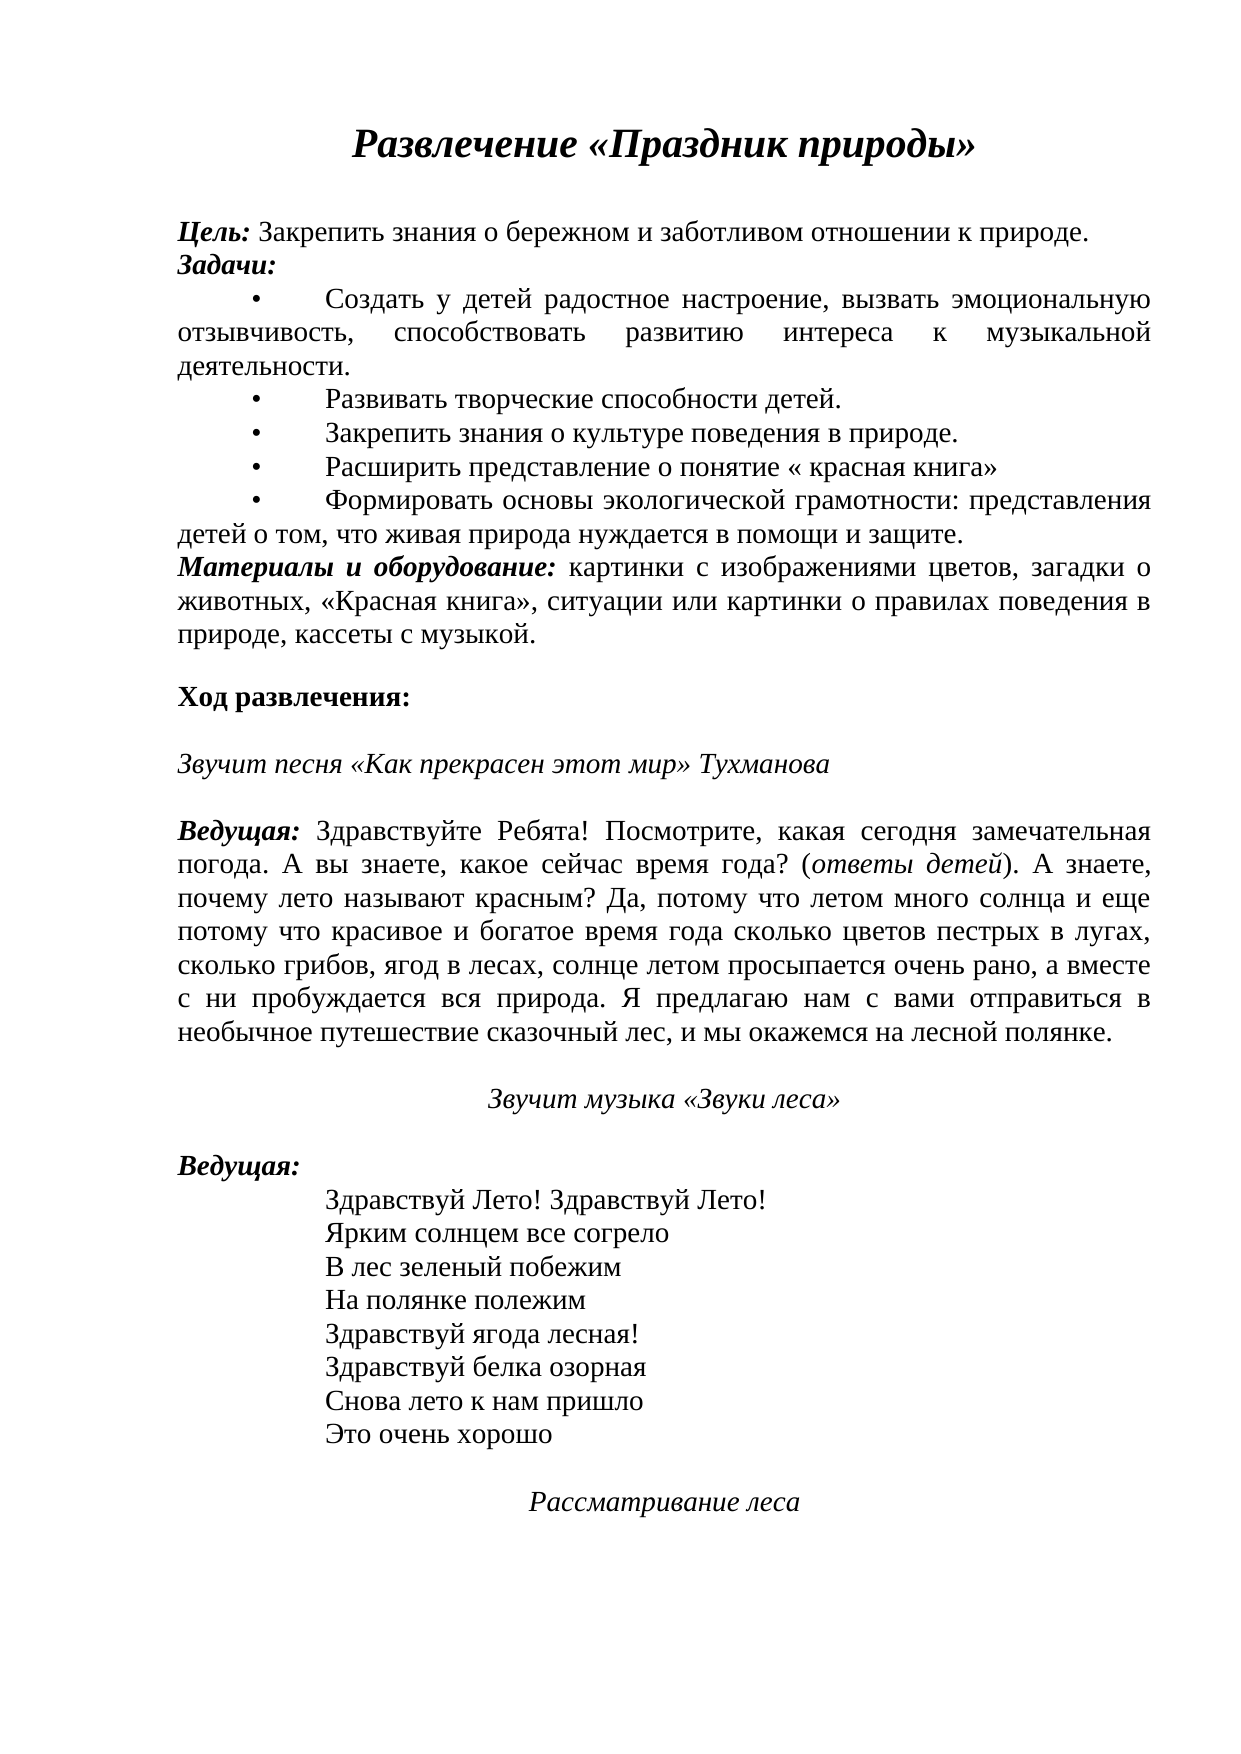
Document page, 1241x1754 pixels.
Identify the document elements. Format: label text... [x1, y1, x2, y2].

text Цель: Закрепить знания о бережном и заботливом отношении к природе. [177, 214, 1152, 247]
text Снова лето к нам пришло [325, 1383, 1152, 1417]
text Здравствуй белка озорная [325, 1349, 1152, 1383]
text • Развивать творческие способности детей. [177, 382, 1152, 415]
text Звучит песня «Как прекрасен этот мир» Тухманова [177, 746, 1152, 779]
text Ярким солнцем все согрело [325, 1215, 1152, 1249]
text Ход развлечения: [177, 679, 1152, 712]
text Задачи: [177, 247, 1152, 281]
text Здравствуй ягода лесная! [325, 1316, 1152, 1349]
text Развлечение «Праздник природы» [177, 118, 1152, 166]
text В лес зеленый побежим [325, 1249, 1152, 1282]
text • Создать у детей радостное настроение, вызвать эмоциональную отзывчивость, способствовать развитию интереса к музыкальной деятельности. [177, 281, 1152, 382]
text • Закрепить знания о культуре поведения в природе. [177, 415, 1152, 449]
text • Расширить представление о понятие « красная книга» [177, 449, 1152, 482]
text Ведущая: Здравствуйте Ребята! Посмотрите, какая сегодня замечательная погода. А вы знаете, какое сейчас время года? (ответы детей). А знаете, почему лето называют красным? Да, потому что летом много солнца и еще потому что красивое и богатое время года сколько цветов пестрых в лугах, сколько грибов, ягод в лесах, солнце летом просыпается очень рано, а вместе с ни пробуждается вся природа. Я предлагаю нам с вами отправиться в необычное путешествие сказочный лес, и мы окажемся на лесной полянке. [177, 813, 1152, 1048]
text Материалы и оборудование: картинки с изображениями цветов, загадки о животных, «Красная книга», ситуации или картинки о правилах поведения в природе, кассеты с музыкой. [177, 549, 1152, 650]
text На полянке полежим [325, 1282, 1152, 1316]
text Рассматривание леса [177, 1484, 1152, 1517]
text Звучит музыка «Звуки леса» [177, 1081, 1152, 1115]
text Это очень хорошо [325, 1417, 1152, 1450]
text Ведущая: [177, 1148, 1152, 1182]
text • Формировать основы экологической грамотности: представления детей о том, что живая природа нуждается в помощи и защите. [177, 482, 1152, 549]
text Здравствуй Лето! Здравствуй Лето! [325, 1182, 1152, 1215]
